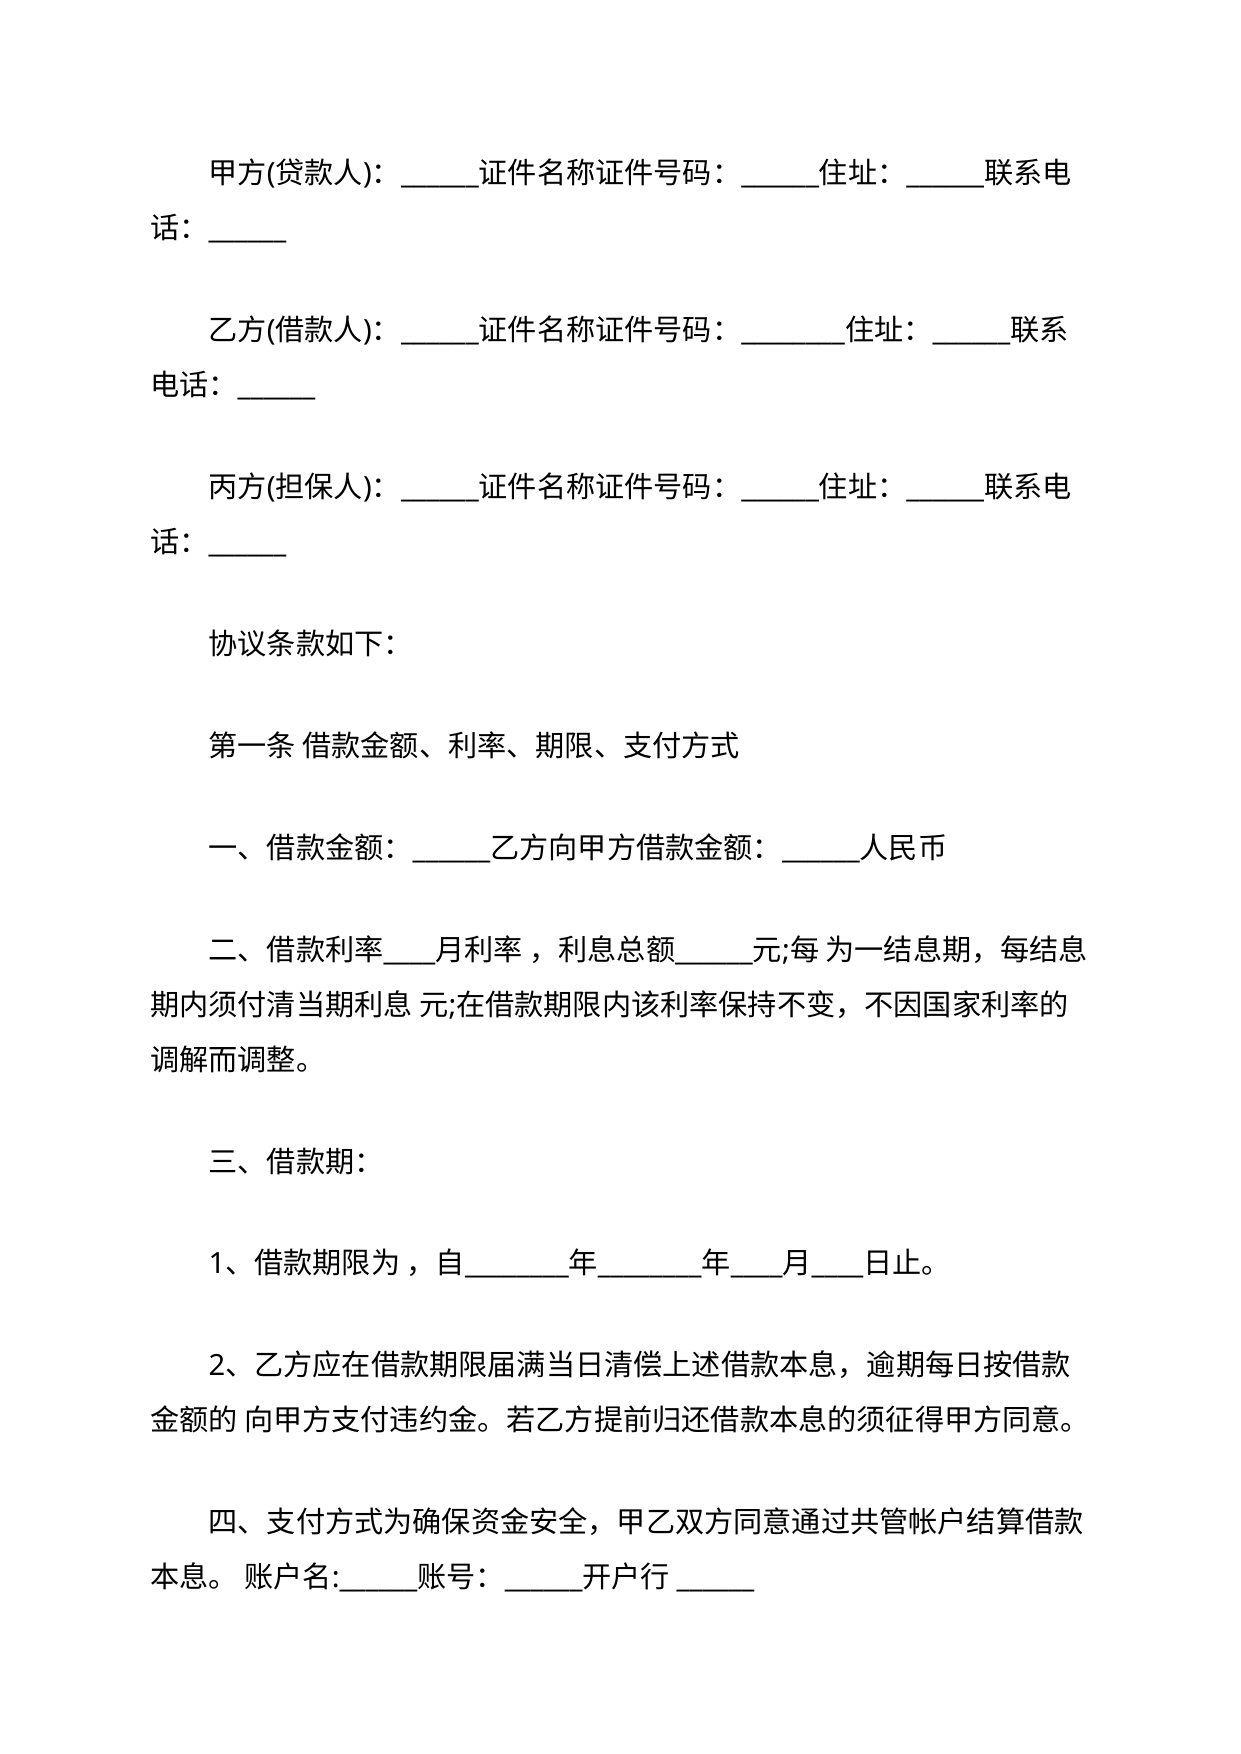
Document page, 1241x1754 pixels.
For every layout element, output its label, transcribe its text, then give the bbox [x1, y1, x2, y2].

text 丙方(担保人)：______证件名称证件号码：______住址：______联系电话：______ [150, 464, 1090, 561]
text 协议条款如下： [150, 621, 1090, 663]
text 三、借款期： [150, 1138, 1090, 1181]
text 二、借款利率____月利率 ，利息总额______元;每 为一结息期，每结息期内须付清当期利息 元;在借款期限内该利率保持不变，不因国家利率的调解而调整。 [150, 926, 1090, 1079]
text 一、借款金额：______乙方向甲方借款金额：______人民币 [150, 824, 1090, 867]
text 四、支付方式为确保资金安全，甲乙双方同意通过共管帐户结算借款本息。 账户名:______账号：______开户行 ______ [150, 1499, 1090, 1596]
text 第一条 借款金额、利率、期限、支付方式 [150, 723, 1090, 765]
text 2、乙方应在借款期限届满当日清偿上述借款本息，逾期每日按借款金额的 向甲方支付违约金。若乙方提前归还借款本息的须征得甲方同意。 [150, 1342, 1090, 1439]
text 甲方(贷款人)：______证件名称证件号码：______住址：______联系电话：______ [150, 150, 1090, 247]
text 乙方(借款人)：______证件名称证件号码：________住址：______联系电话：______ [150, 307, 1090, 404]
text 1、借款期限为 ，自________年________年____月____日止。 [150, 1240, 1090, 1282]
